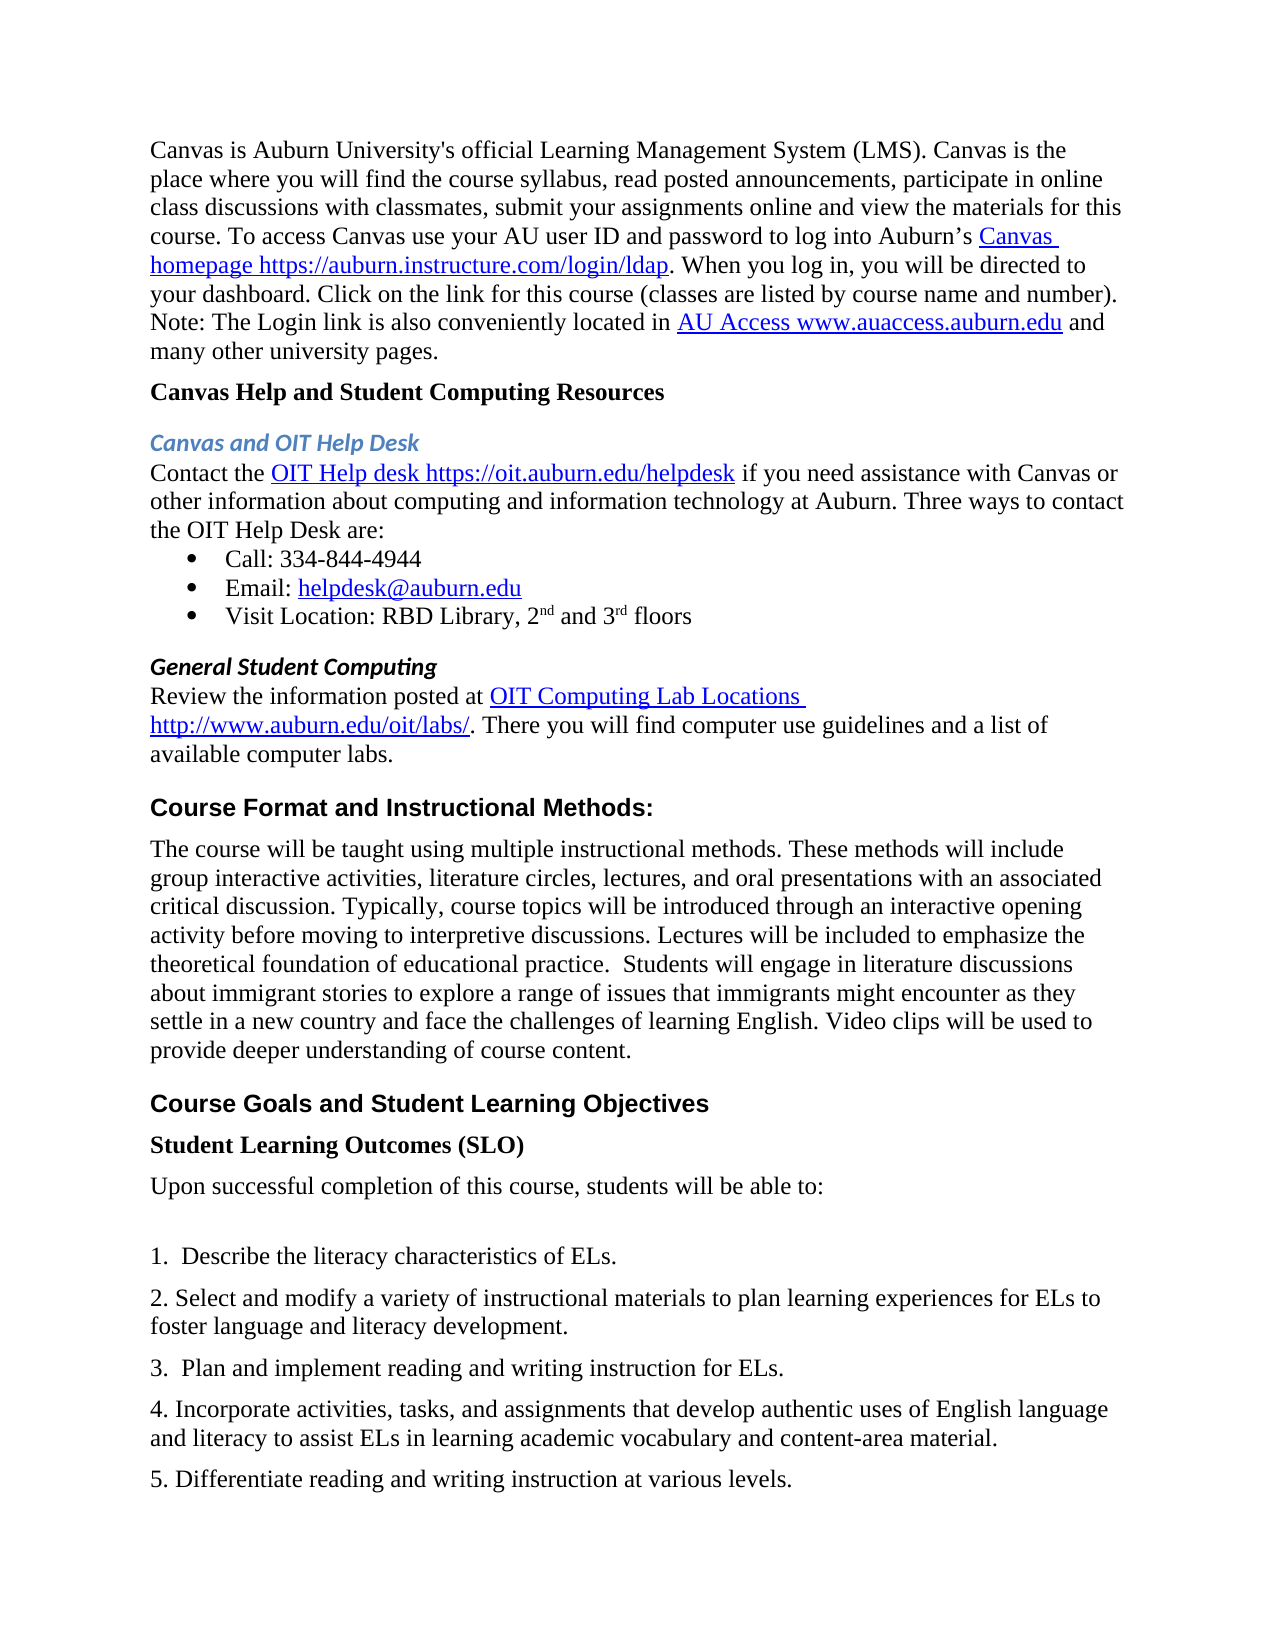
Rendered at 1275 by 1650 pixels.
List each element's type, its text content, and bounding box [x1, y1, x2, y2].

list Call: 334-844-4944 [187, 544, 1125, 573]
subtitle Canvas Help and Student Computing Resources [150, 377, 1125, 406]
subtitle General Student Computing [150, 651, 1125, 681]
text 1. Describe the literacy characteristics of ELs. [150, 1241, 1125, 1270]
subtitle Canvas and OIT Help Desk [150, 427, 1125, 458]
text Upon successful completion of this course, students will be able to: [150, 1171, 1125, 1200]
subtitle Course Goals and Student Learning Objectives [150, 1089, 1125, 1118]
subtitle Student Learning Outcomes (SLO) [150, 1130, 1125, 1159]
list Visit Location: RBD Library, 2nd and 3rd floors [187, 601, 1125, 630]
list Email: helpdesk@auburn.edu [187, 573, 1125, 601]
text 3. Plan and implement reading and writing instruction for ELs. [150, 1353, 1125, 1381]
text Review the information posted at OIT Computing Lab Locations http://www.auburn.edu/oit/labs/. There you will find computer use guidelines and a list of available computer labs. [150, 681, 1125, 768]
text The course will be taught using multiple instructional methods. These methods will include group interactive activities, literature circles, lectures, and oral presentations with an associated critical discussion. Typically, course topics will be introduced through an interactive opening activity before moving to interpretive discussions. Lectures will be included to emphasize the theoretical foundation of educational practice. Students will engage in literature discussions about immigrant stories to explore a range of issues that immigrants might encounter as they settle in a new country and face the challenges of learning English. Video clips will be used to provide deeper understanding of course content. [150, 834, 1125, 1064]
text Contact the OIT Help desk https://oit.auburn.edu/helpdesk if you need assistance with Canvas or other information about computing and information technology at Auburn. Three ways to contact the OIT Help Desk are: [150, 458, 1125, 544]
text 2. Select and modify a variety of instructional materials to plan learning experiences for ELs to foster language and literacy development. [150, 1283, 1125, 1340]
text Canvas is Auburn University's official Learning Management System (LMS). Canvas is the place where you will find the course syllabus, read posted announcements, participate in online class discussions with classmates, submit your assignments online and view the materials for this course. To access Canvas use your AU user ID and password to log into Auburn’s Canvas homepage https://auburn.instructure.com/login/ldap. When you log in, you will be directed to your dashboard. Click on the link for this course (classes are listed by course name and number). Note: The Login link is also conveniently located in AU Access www.auaccess.auburn.edu and many other university pages. [150, 135, 1125, 365]
subtitle Course Format and Instructional Methods: [150, 793, 1125, 821]
text 4. Incorporate activities, tasks, and assignments that develop authentic uses of English language and literacy to assist ELs in learning academic vocabulary and content-area material. [150, 1394, 1125, 1451]
text 5. Differentiate reading and writing instruction at various levels. [150, 1464, 1125, 1493]
